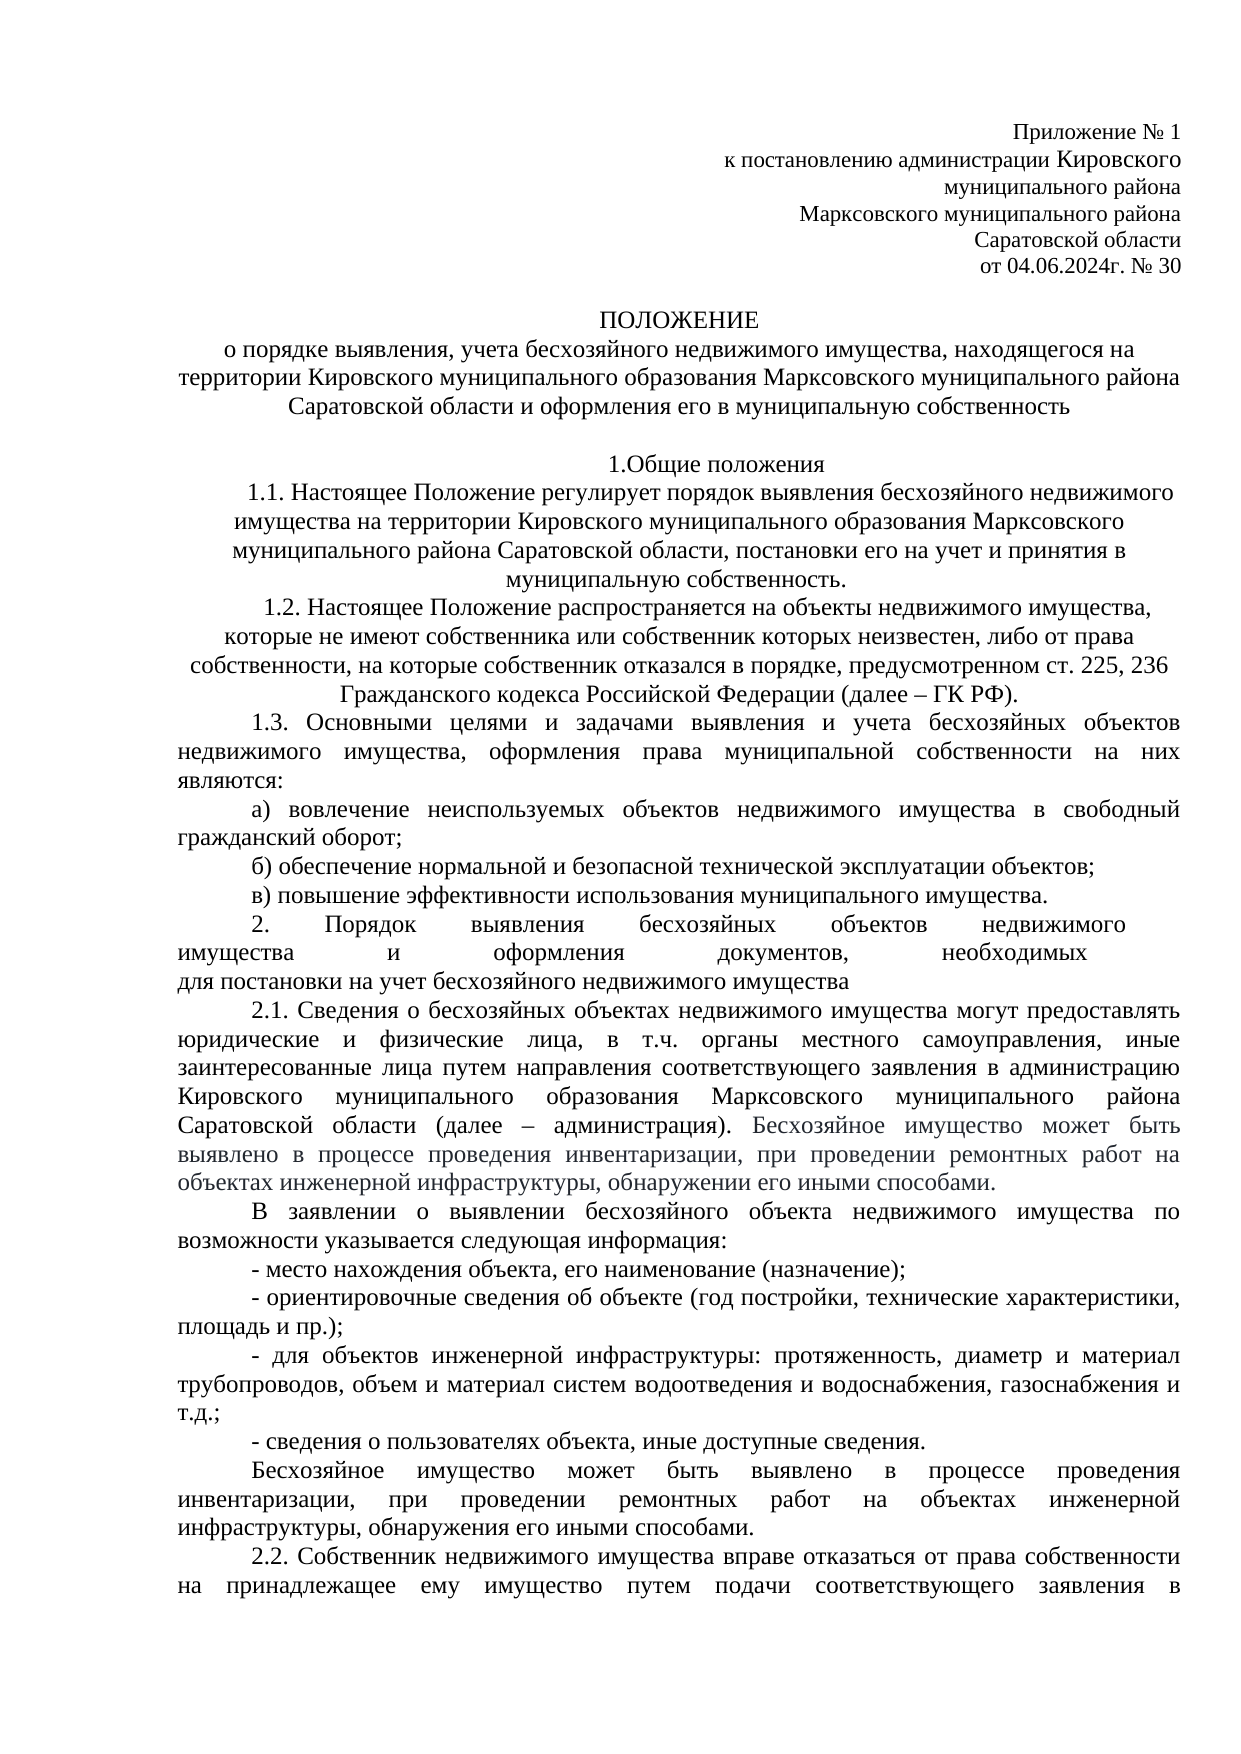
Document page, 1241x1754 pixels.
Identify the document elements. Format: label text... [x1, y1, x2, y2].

text В заявлении о выявлении бесхозяйного объекта недвижимого имущества по возможности указывается следующая информация: [177, 1196, 1181, 1254]
text Бесхозяйное имущество может быть выявлено в процессе проведения инвентаризации, при проведении ремонтных работ на объектах инженерной инфраструктуры, обнаружения его иными способами. [177, 1455, 1181, 1541]
text - ориентировочные сведения об объекте (год постройки, технические характеристики, площадь и пр.); [177, 1282, 1181, 1340]
text Саратовской области от 04.06.2024г. № 30 [709, 226, 1181, 279]
text - сведения о пользователях объекта, иные доступные сведения. [177, 1426, 1181, 1455]
text Марксовского муниципального района [709, 199, 1181, 226]
text в) повышение эффективности использования муниципального имущества. [177, 880, 1181, 909]
text - для объектов инженерной инфраструктуры: протяженность, диаметр и материал трубопроводов, объем и материал систем водоотведения и водоснабжения, газоснабжения и т.д.; [177, 1340, 1181, 1426]
text б) обеспечение нормальной и безопасной технической эксплуатации объектов; [177, 851, 1181, 880]
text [177, 1541, 1181, 1599]
text - место нахождения объекта, его наименование (назначение); [177, 1254, 1181, 1282]
text 2. Порядок выявления бесхозяйных объектов недвижимого имущества и оформления документов, необходимых для постановки на учет бесхозяйного недвижимого имущества [177, 909, 1181, 995]
text ПОЛОЖЕНИЕ о порядке выявления, учета бесхозяйного недвижимого имущества, находящегося на территории Кировского муниципального образования Марксовского муниципального района Саратовской области и оформления его в муниципальную собственность [177, 305, 1181, 420]
text а) вовлечение неиспользуемых объектов недвижимого имущества в свободный гражданский оборот; [177, 794, 1181, 851]
text Приложение № 1 к постановлению администрации Кировского муниципального района [709, 118, 1181, 199]
text 1.Общие положения 1.1. Настоящее Положение регулирует порядок выявления бесхозяйного недвижимого имущества на территории Кировского муниципального образования Марксовского муниципального района Саратовской области, постановки его на учет и принятия в муниципальную собственность. 1.2. Настоящее Положение распространяется на объекты недвижимого имущества, которые не имеют собственника или собственник которых неизвестен, либо от права собственности, на которые собственник отказался в порядке, предусмотренном ст. 225, 236 Гражданского кодекса Российской Федерации (далее – ГК РФ). [177, 449, 1181, 707]
text 2.1. Сведения о бесхозяйных объектах недвижимого имущества могут предоставлять юридические и физические лица, в т.ч. органы местного самоуправления, иные заинтересованные лица путем направления соответствующего заявления в администрацию Кировского муниципального образования Марксовского муниципального района Саратовской области (далее – администрация). Бесхозяйное имущество может быть выявлено в процессе проведения инвентаризации, при проведении ремонтных работ на объектах инженерной инфраструктуры, обнаружении его иными способами. [177, 995, 1181, 1139]
text 1.3. Основными целями и задачами выявления и учета бесхозяйных объектов недвижимого имущества, оформления права муниципальной собственности на них являются: [177, 707, 1181, 794]
